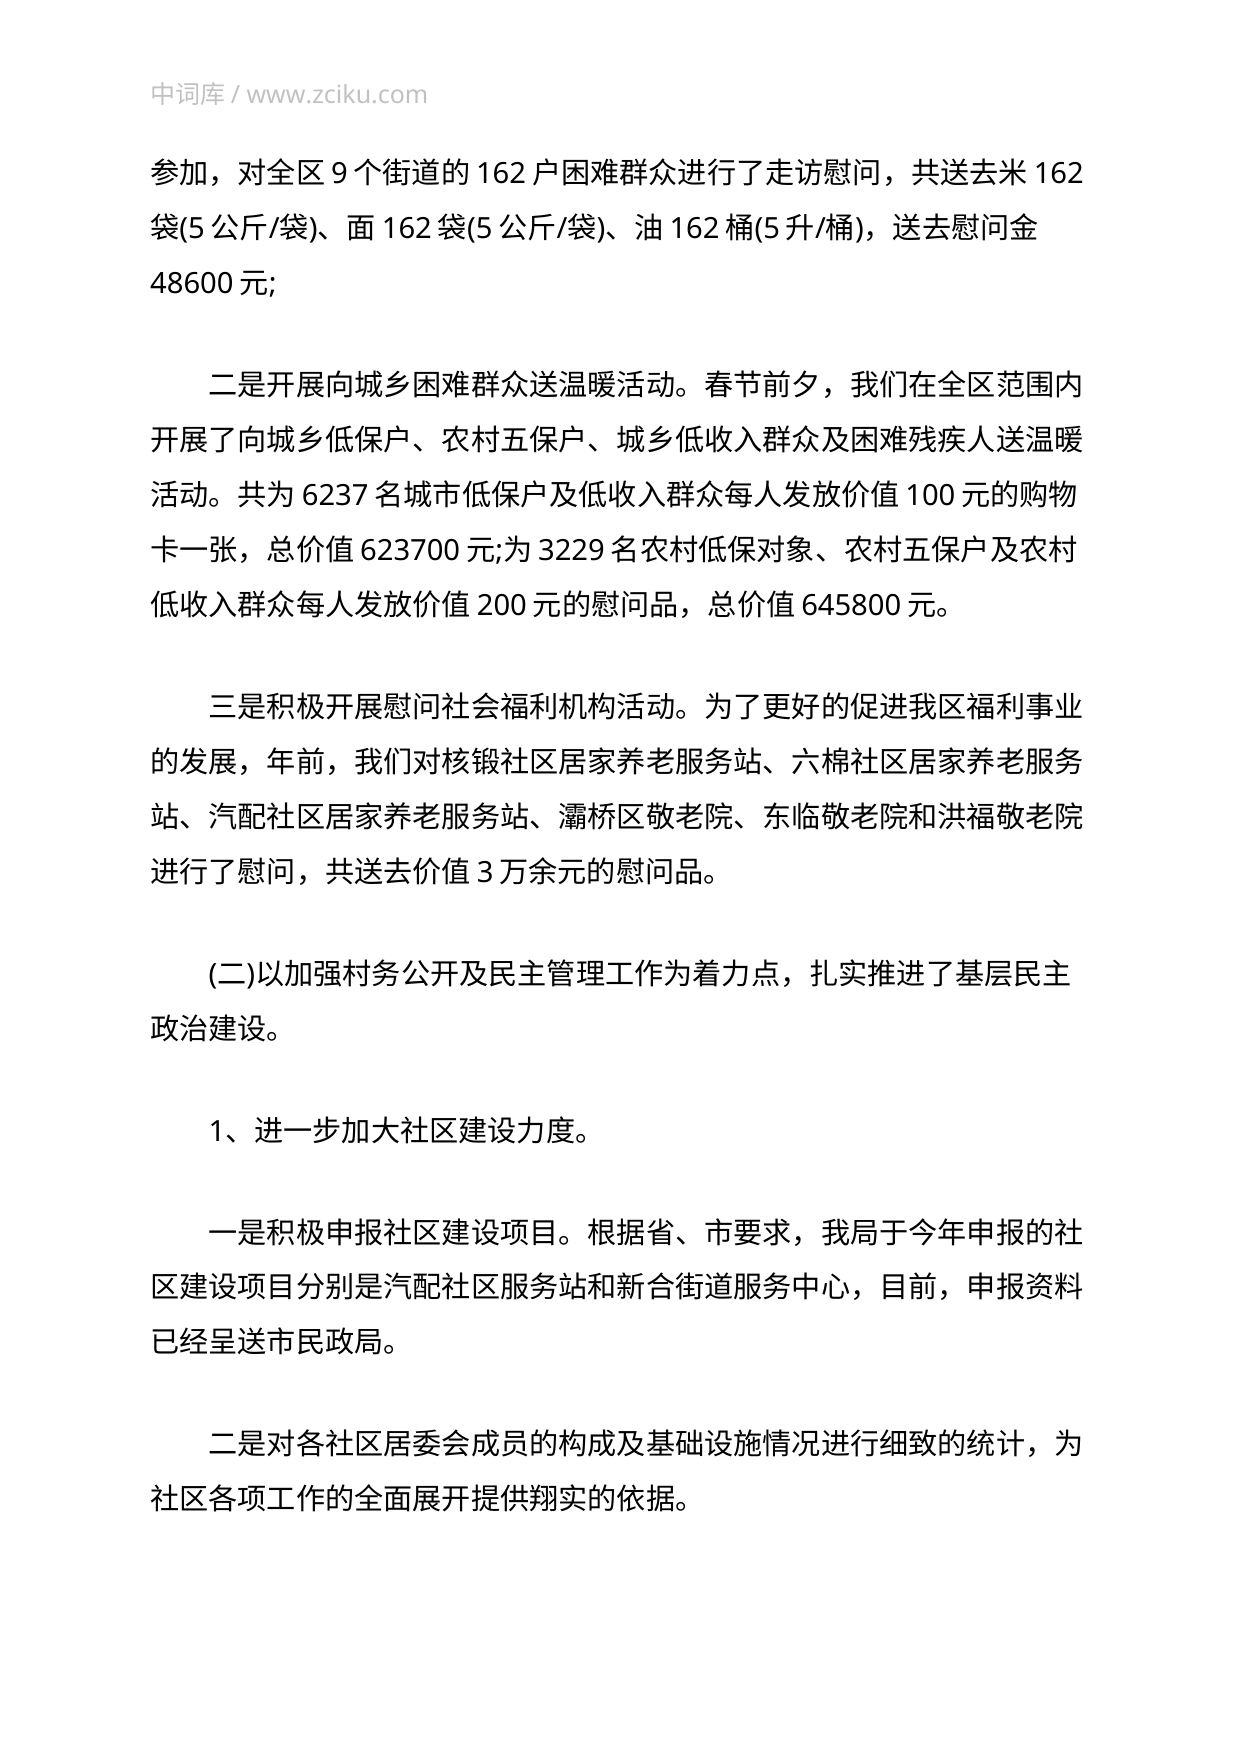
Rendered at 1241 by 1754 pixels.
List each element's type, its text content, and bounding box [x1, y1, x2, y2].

text 三是积极开展慰问社会福利机构活动。为了更好的促进我区福利事业的发展，年前，我们对核锻社区居家养老服务站、六棉社区居家养老服务站、汽配社区居家养老服务站、灞桥区敬老院、东临敬老院和洪福敬老院进行了慰问，共送去价值3万余元的慰问品。 [150, 684, 1090, 891]
text 二是对各社区居委会成员的构成及基础设施情况进行细致的统计，为社区各项工作的全面展开提供翔实的依据。 [150, 1421, 1090, 1518]
text 一是积极申报社区建设项目。根据省、市要求，我局于今年申报的社区建设项目分别是汽配社区服务站和新合街道服务中心，目前，申报资料已经呈送市民政局。 [150, 1209, 1090, 1361]
text 1、进一步加大社区建设力度。 [150, 1107, 1090, 1149]
text 二是开展向城乡困难群众送温暖活动。春节前夕，我们在全区范围内开展了向城乡低保户、农村五保户、城乡低收入群众及困难残疾人送温暖活动。共为6237名城市低保户及低收入群众每人发放价值100元的购物卡一张，总价值623700元;为3229名农村低保对象、农村五保户及农村低收入群众每人发放价值200元的慰问品，总价值645800元。 [150, 362, 1090, 624]
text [150, 150, 1090, 302]
text (二)以加强村务公开及民主管理工作为着力点，扎实推进了基层民主政治建设。 [150, 950, 1090, 1048]
